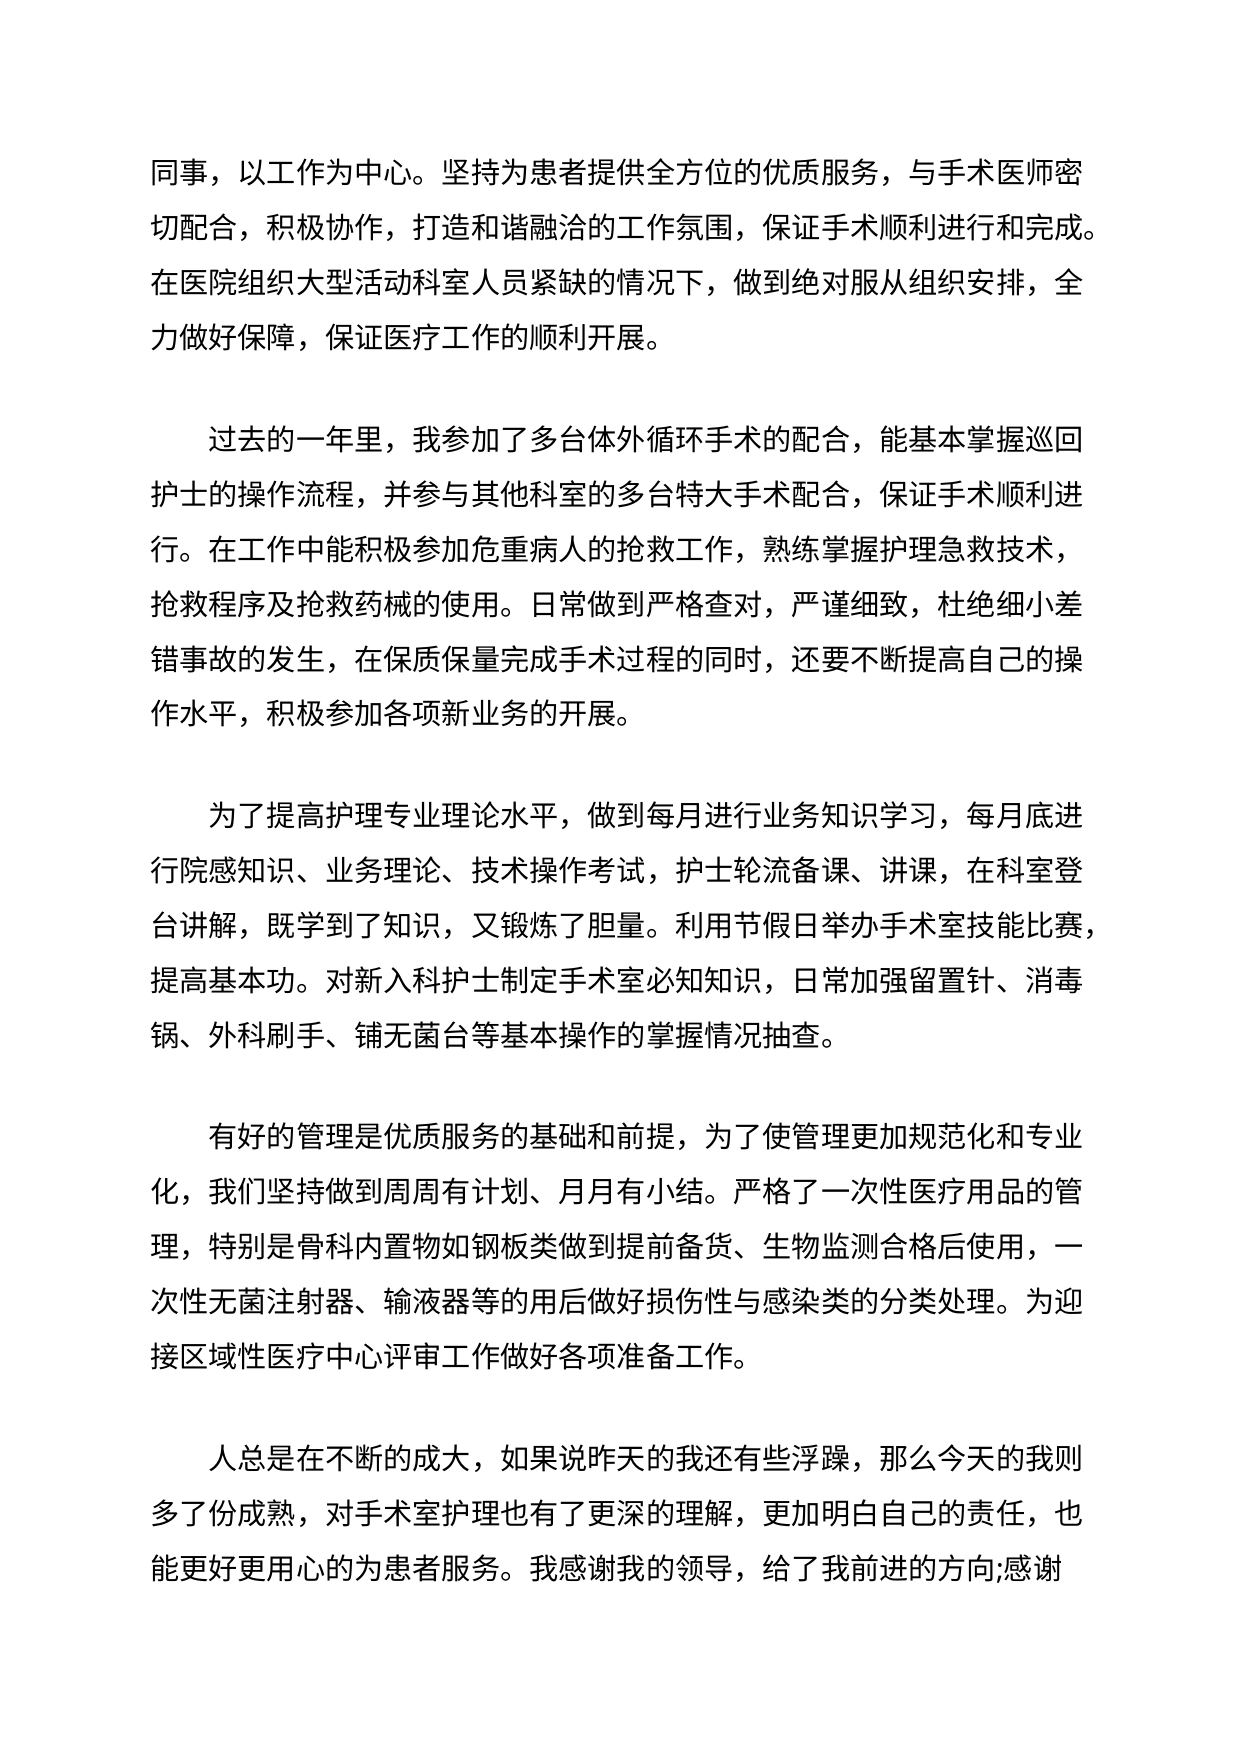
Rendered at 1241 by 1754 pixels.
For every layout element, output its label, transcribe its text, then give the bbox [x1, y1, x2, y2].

text 过去的一年里，我参加了多台体外循环手术的配合，能基本掌握巡回护士的操作流程，并参与其他科室的多台特大手术配合，保证手术顺利进行。在工作中能积极参加危重病人的抢救工作，熟练掌握护理急救技术，抢救程序及抢救药械的使用。日常做到严格查对，严谨细致，杜绝细小差错事故的发生，在保质保量完成手术过程的同时，还要不断提高自己的操作水平，积极参加各项新业务的开展。 [150, 416, 1090, 733]
text 有好的管理是优质服务的基础和前提，为了使管理更加规范化和专业化，我们坚持做到周周有计划、月月有小结。严格了一次性医疗用品的管理，特别是骨科内置物如钢板类做到提前备货、生物监测合格后使用，一次性无菌注射器、输液器等的用后做好损伤性与感染类的分类处理。为迎接区域性医疗中心评审工作做好各项准备工作。 [150, 1114, 1090, 1376]
text 为了提高护理专业理论水平，做到每月进行业务知识学习，每月底进行院感知识、业务理论、技术操作考试，护士轮流备课、讲课，在科室登台讲解，既学到了知识，又锻炼了胆量。利用节假日举办手术室技能比赛，提高基本功。对新入科护士制定手术室必知知识，日常加强留置针、消毒锅、外科刷手、铺无菌台等基本操作的掌握情况抽查。 [150, 793, 1090, 1054]
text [150, 150, 1090, 357]
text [150, 1435, 1090, 1588]
